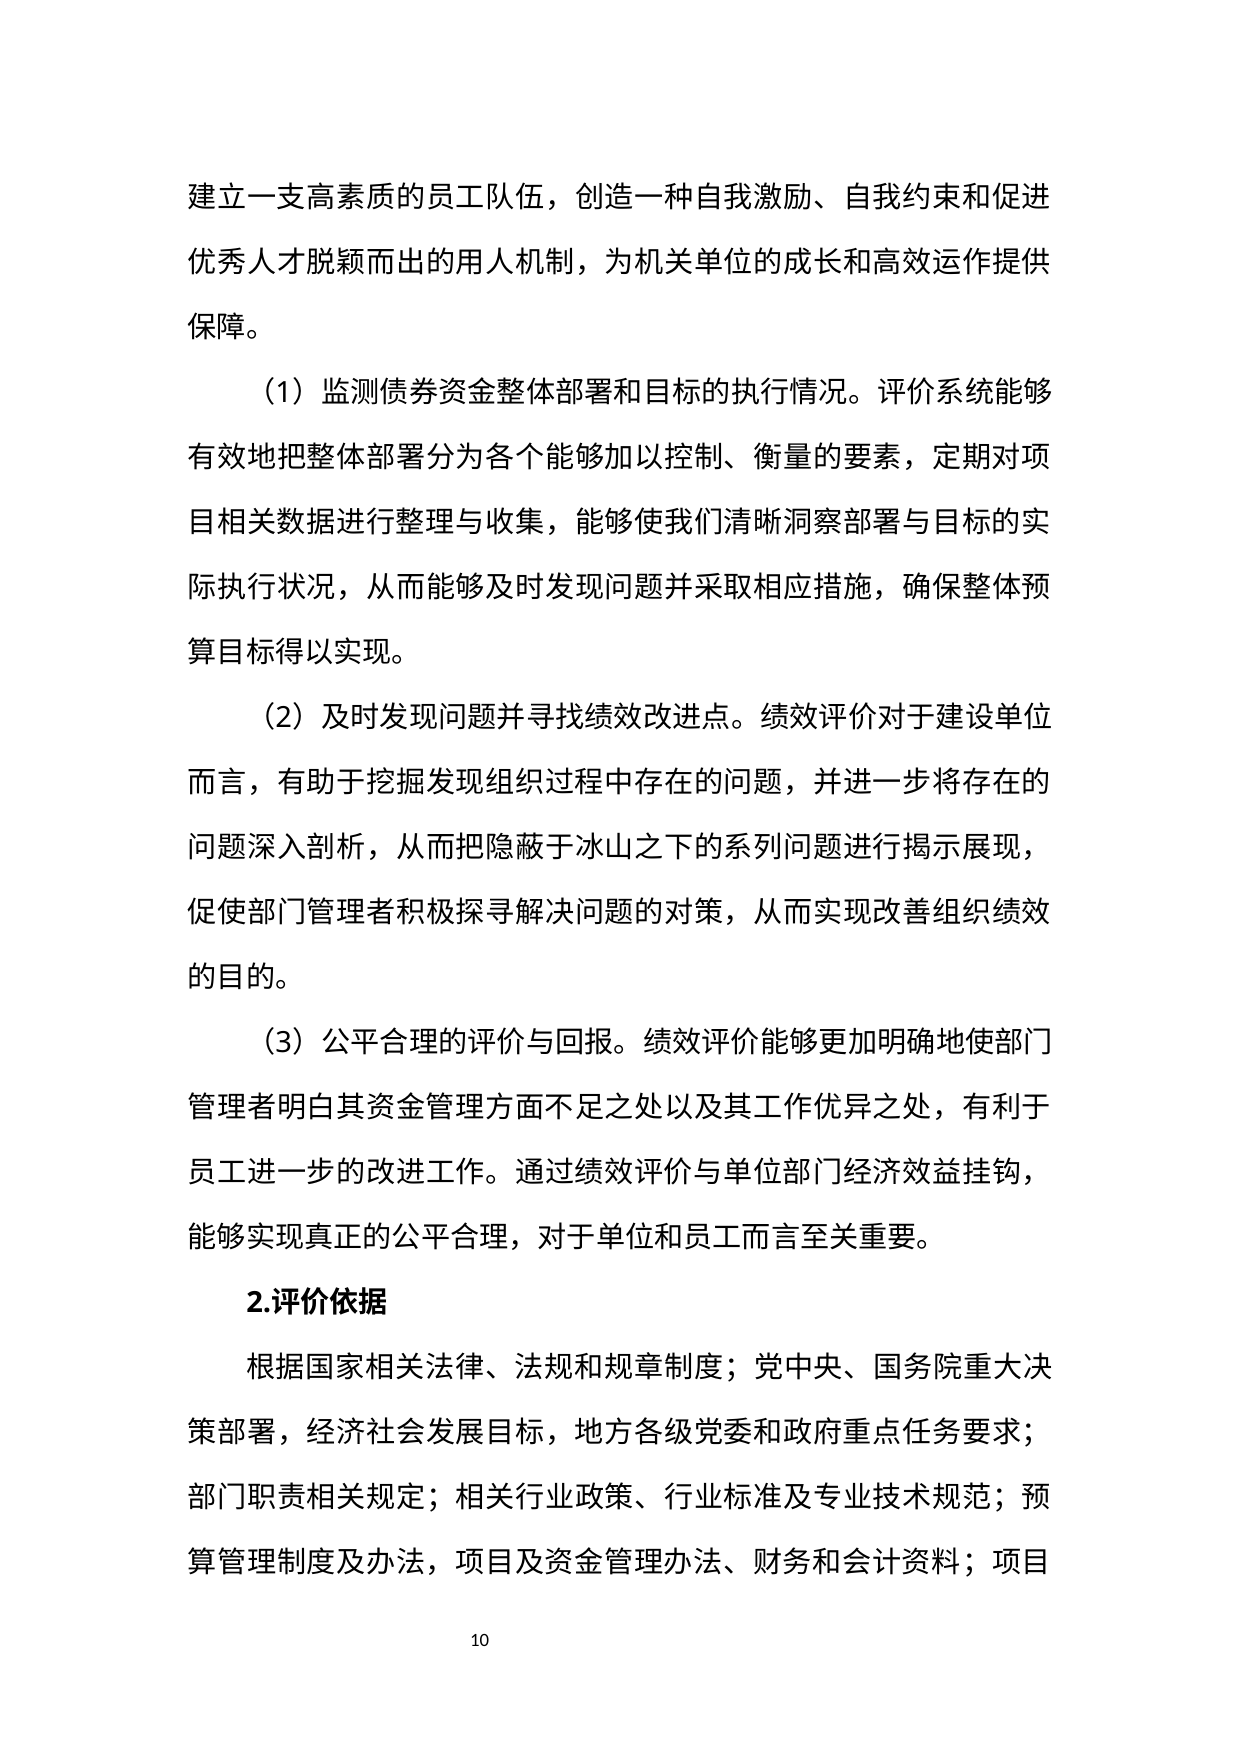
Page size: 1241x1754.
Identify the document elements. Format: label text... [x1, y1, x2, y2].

text （3）公平合理的评价与回报。绩效评价能够更加明确地使部门管理者明白其资金管理方面不足之处以及其工作优异之处，有利于员工进一步的改进工作。通过绩效评价与单位部门经济效益挂钩，能够实现真正的公平合理，对于单位和员工而言至关重要。 [187, 1007, 1053, 1267]
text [187, 1332, 1053, 1592]
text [187, 162, 1053, 357]
text 2.评价依据 [187, 1267, 1053, 1332]
text （2）及时发现问题并寻找绩效改进点。绩效评价对于建设单位而言，有助于挖掘发现组织过程中存在的问题，并进一步将存在的问题深入剖析，从而把隐蔽于冰山之下的系列问题进行揭示展现，促使部门管理者积极探寻解决问题的对策，从而实现改善组织绩效的目的。 [187, 682, 1053, 1007]
text （1）监测债券资金整体部署和目标的执行情况。评价系统能够有效地把整体部署分为各个能够加以控制、衡量的要素，定期对项目相关数据进行整理与收集，能够使我们清晰洞察部署与目标的实际执行状况，从而能够及时发现问题并采取相应措施，确保整体预算目标得以实现。 [187, 357, 1053, 682]
